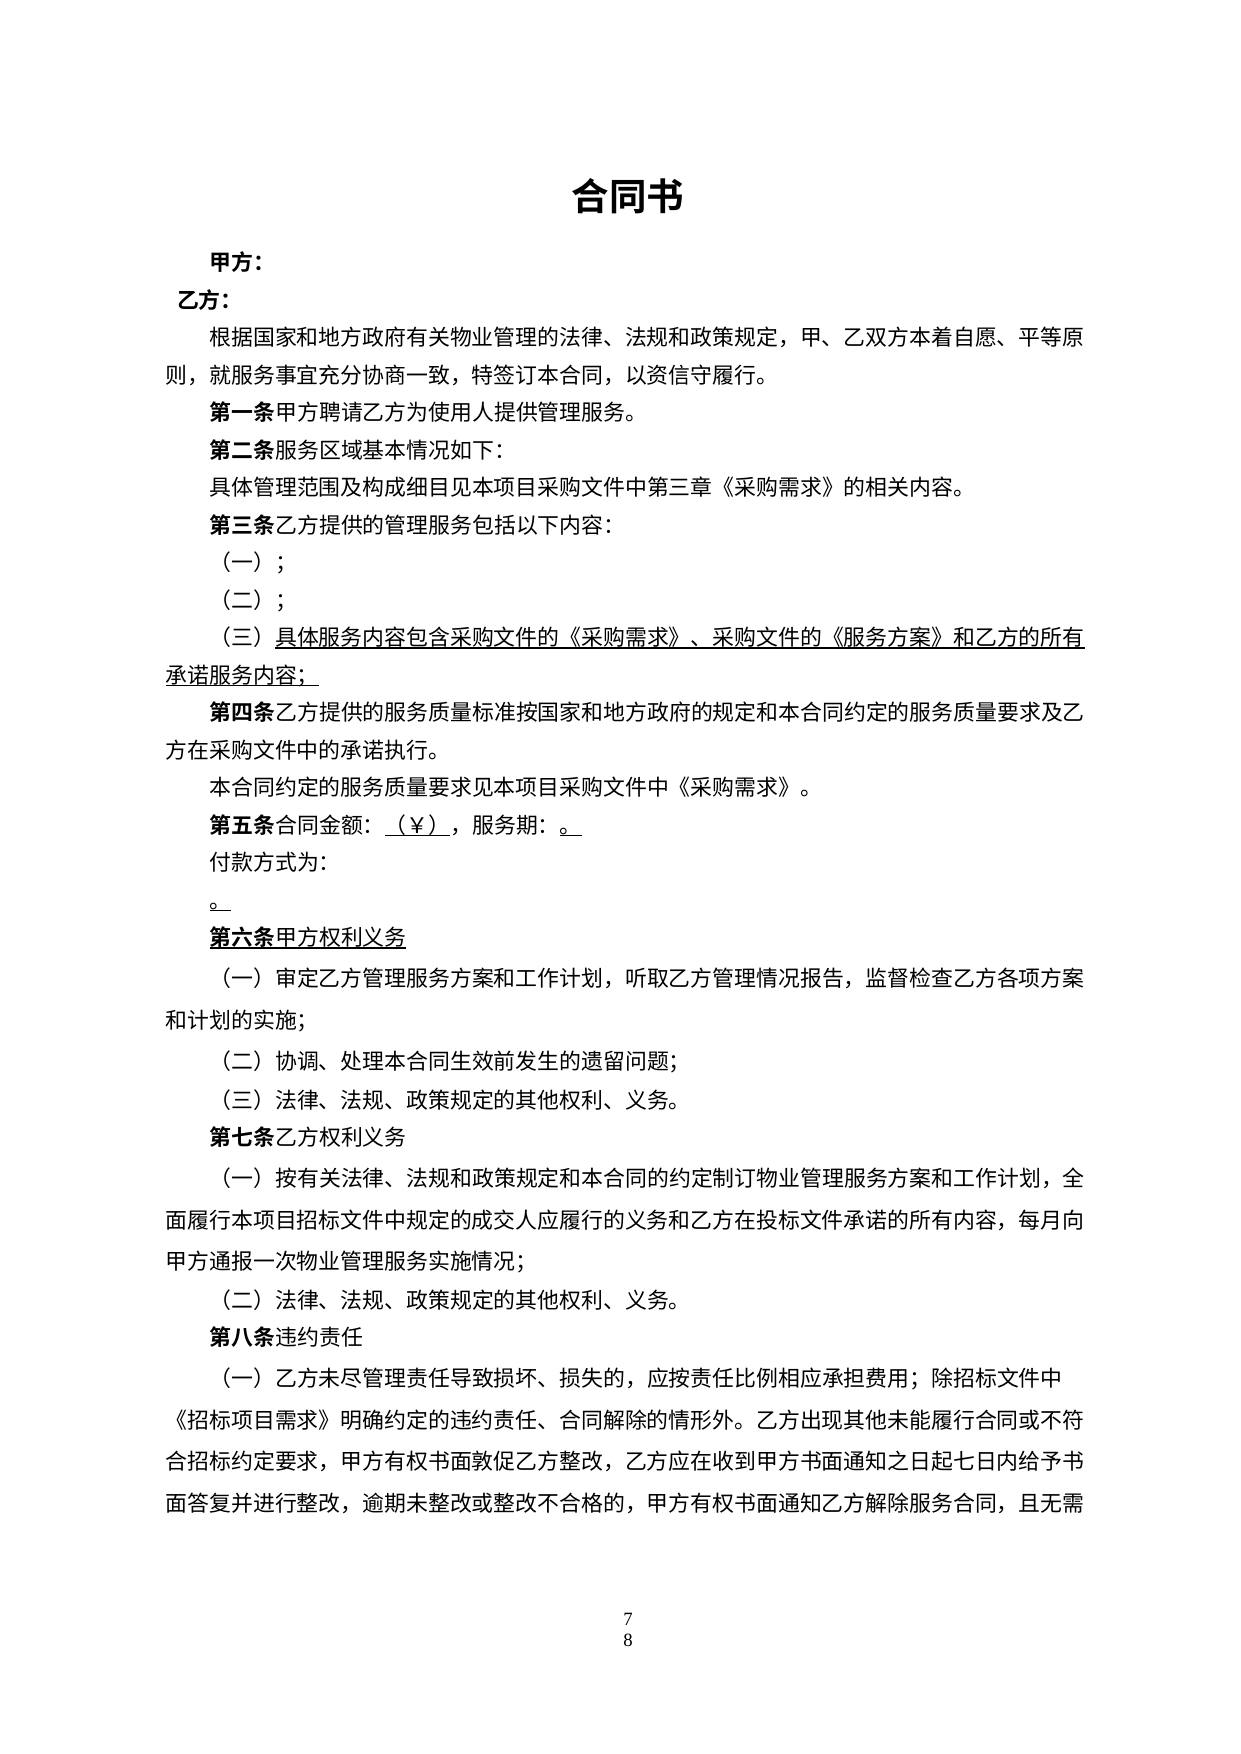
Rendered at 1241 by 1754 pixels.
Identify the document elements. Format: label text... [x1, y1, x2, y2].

text 第五条合同金额：（￥），服务期：。 [165, 803, 1090, 841]
text 乙方： [165, 278, 1090, 316]
text （三）具体服务内容包含采购文件的《采购需求》、采购文件的《服务方案》和乙方的所有承诺服务内容； [165, 616, 1090, 691]
text （一）按有关法律、法规和政策规定和本合同的约定制订物业管理服务方案和工作计划，全面履行本项目招标文件中规定的成交人应履行的义务和乙方在投标文件承诺的所有内容，每月向甲方通报一次物业管理服务实施情况； [165, 1153, 1090, 1278]
text 本合同约定的服务质量要求见本项目采购文件中《采购需求》。 [165, 766, 1090, 803]
text （二）； [165, 578, 1090, 616]
text 第六条甲方权利义务 [165, 916, 1090, 953]
text 根据国家和地方政府有关物业管理的法律、法规和政策规定，甲、乙双方本着自愿、平等原则，就服务事宜充分协商一致，特签订本合同，以资信守履行。 [165, 316, 1090, 391]
text 。 [165, 878, 1090, 916]
text 具体管理范围及构成细目见本项目采购文件中第三章《采购需求》的相关内容。 [165, 466, 1090, 503]
text 第八条违约责任 [165, 1316, 1090, 1353]
text （三）法律、法规、政策规定的其他权利、义务。 [165, 1078, 1090, 1116]
text 第七条乙方权利义务 [165, 1116, 1090, 1153]
text 第四条乙方提供的服务质量标准按国家和地方政府的规定和本合同约定的服务质量要求及乙方在采购文件中的承诺执行。 [165, 691, 1090, 766]
text 合同书 [165, 162, 1090, 227]
text （二）协调、处理本合同生效前发生的遗留问题； [165, 1036, 1090, 1078]
text 第一条甲方聘请乙方为使用人提供管理服务。 [165, 391, 1090, 428]
text （二）法律、法规、政策规定的其他权利、义务。 [165, 1278, 1090, 1316]
text 付款方式为： [165, 841, 1090, 878]
text 第三条乙方提供的管理服务包括以下内容： [165, 503, 1090, 541]
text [165, 1353, 1090, 1520]
text （一）审定乙方管理服务方案和工作计划，听取乙方管理情况报告，监督检查乙方各项方案和计划的实施； [165, 953, 1090, 1036]
text 甲方： [165, 241, 1090, 278]
text 第二条服务区域基本情况如下： [165, 428, 1090, 466]
text （一）； [165, 541, 1090, 578]
